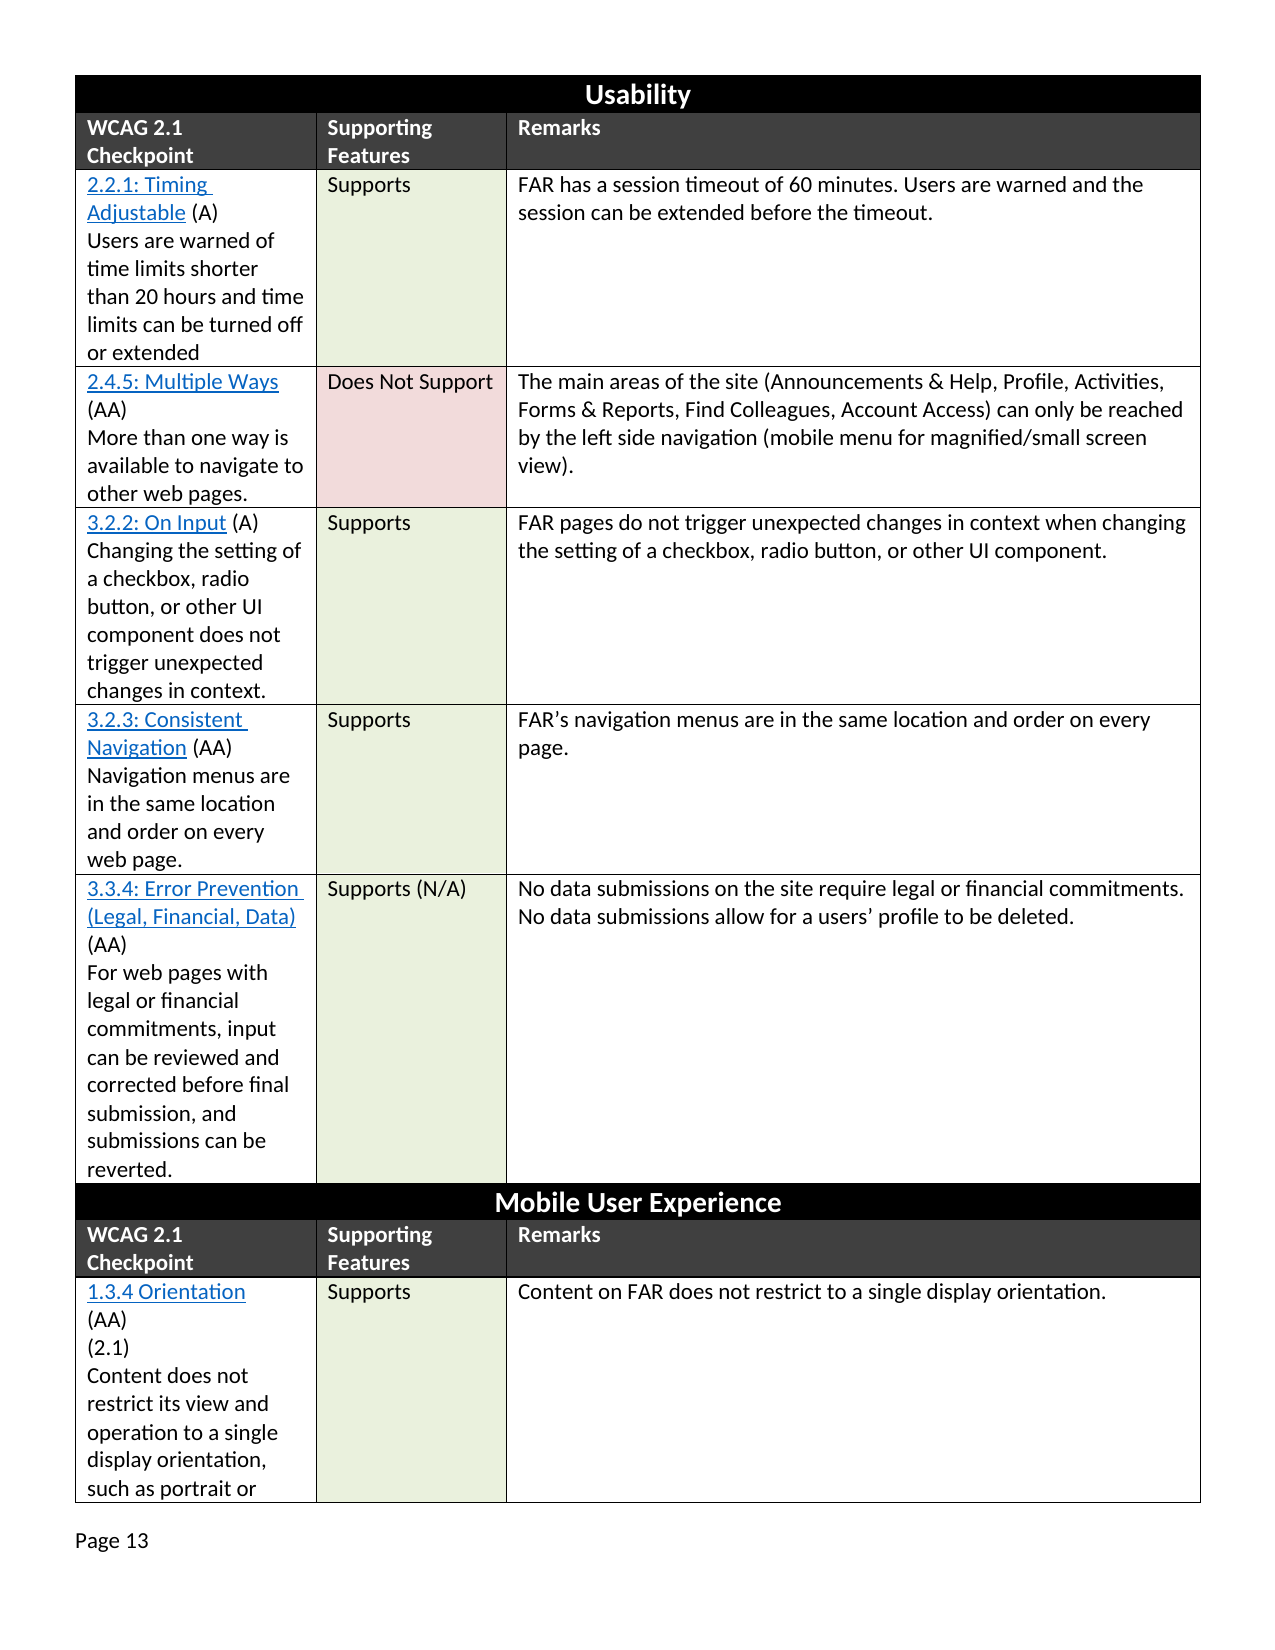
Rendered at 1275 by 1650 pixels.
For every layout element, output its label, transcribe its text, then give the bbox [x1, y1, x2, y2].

table_cell 3.2.2: On Input (A) Changing the setting of a checkbox, radio button, or other UI component does not trigger unexpected changes in context. [76, 508, 316, 704]
table_cell Supporting Features [317, 1220, 506, 1276]
table_cell 3.3.4: Error Prevention (Legal, Financial, Data) (AA) For web pages with legal or financial commitments, input can be reviewed and corrected before final submission, and submissions can be reverted. [76, 875, 316, 1183]
table_cell Supports [317, 705, 506, 873]
table_cell FAR’s navigation menus are in the same location and order on every page. [507, 705, 1200, 873]
table_cell Mobile User Experience [76, 1184, 1200, 1219]
table_cell Supports [317, 170, 506, 366]
table_cell Remarks [507, 113, 1200, 169]
table_cell No data submissions on the site require legal or financial commitments. No data submissions allow for a users’ profile to be deleted. [507, 875, 1200, 1183]
table_cell Usability [76, 76, 1200, 112]
table_cell WCAG 2.1 Checkpoint [76, 1220, 316, 1276]
table_cell Supports (N/A) [317, 875, 506, 1183]
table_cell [507, 1278, 1200, 1502]
table_cell Remarks [507, 1220, 1200, 1276]
table_cell Supports [317, 1278, 506, 1502]
table_cell FAR pages do not trigger unexpected changes in context when changing the setting of a checkbox, radio button, or other UI component. [507, 508, 1200, 704]
table_cell Supports [317, 508, 506, 704]
table_cell Does Not Support [317, 367, 506, 507]
table_cell 2.2.1: Timing Adjustable (A) Users are warned of time limits shorter than 20 hours and time limits can be turned off or extended [76, 170, 316, 366]
table_cell 3.2.3: Consistent Navigation (AA) Navigation menus are in the same location and order on every web page. [76, 705, 316, 873]
table_cell 2.4.5: Multiple Ways (AA) More than one way is available to navigate to other web pages. [76, 367, 316, 507]
table_cell Supporting Features [317, 113, 506, 169]
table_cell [76, 1278, 316, 1502]
table_cell FAR has a session timeout of 60 minutes. Users are warned and the session can be extended before the timeout. [507, 170, 1200, 366]
table_cell WCAG 2.1 Checkpoint [76, 113, 316, 169]
table_cell The main areas of the site (Announcements & Help, Profile, Activities, Forms & Reports, Find Colleagues, Account Access) can only be reached by the left side navigation (mobile menu for magnified/small screen view). [507, 367, 1200, 507]
